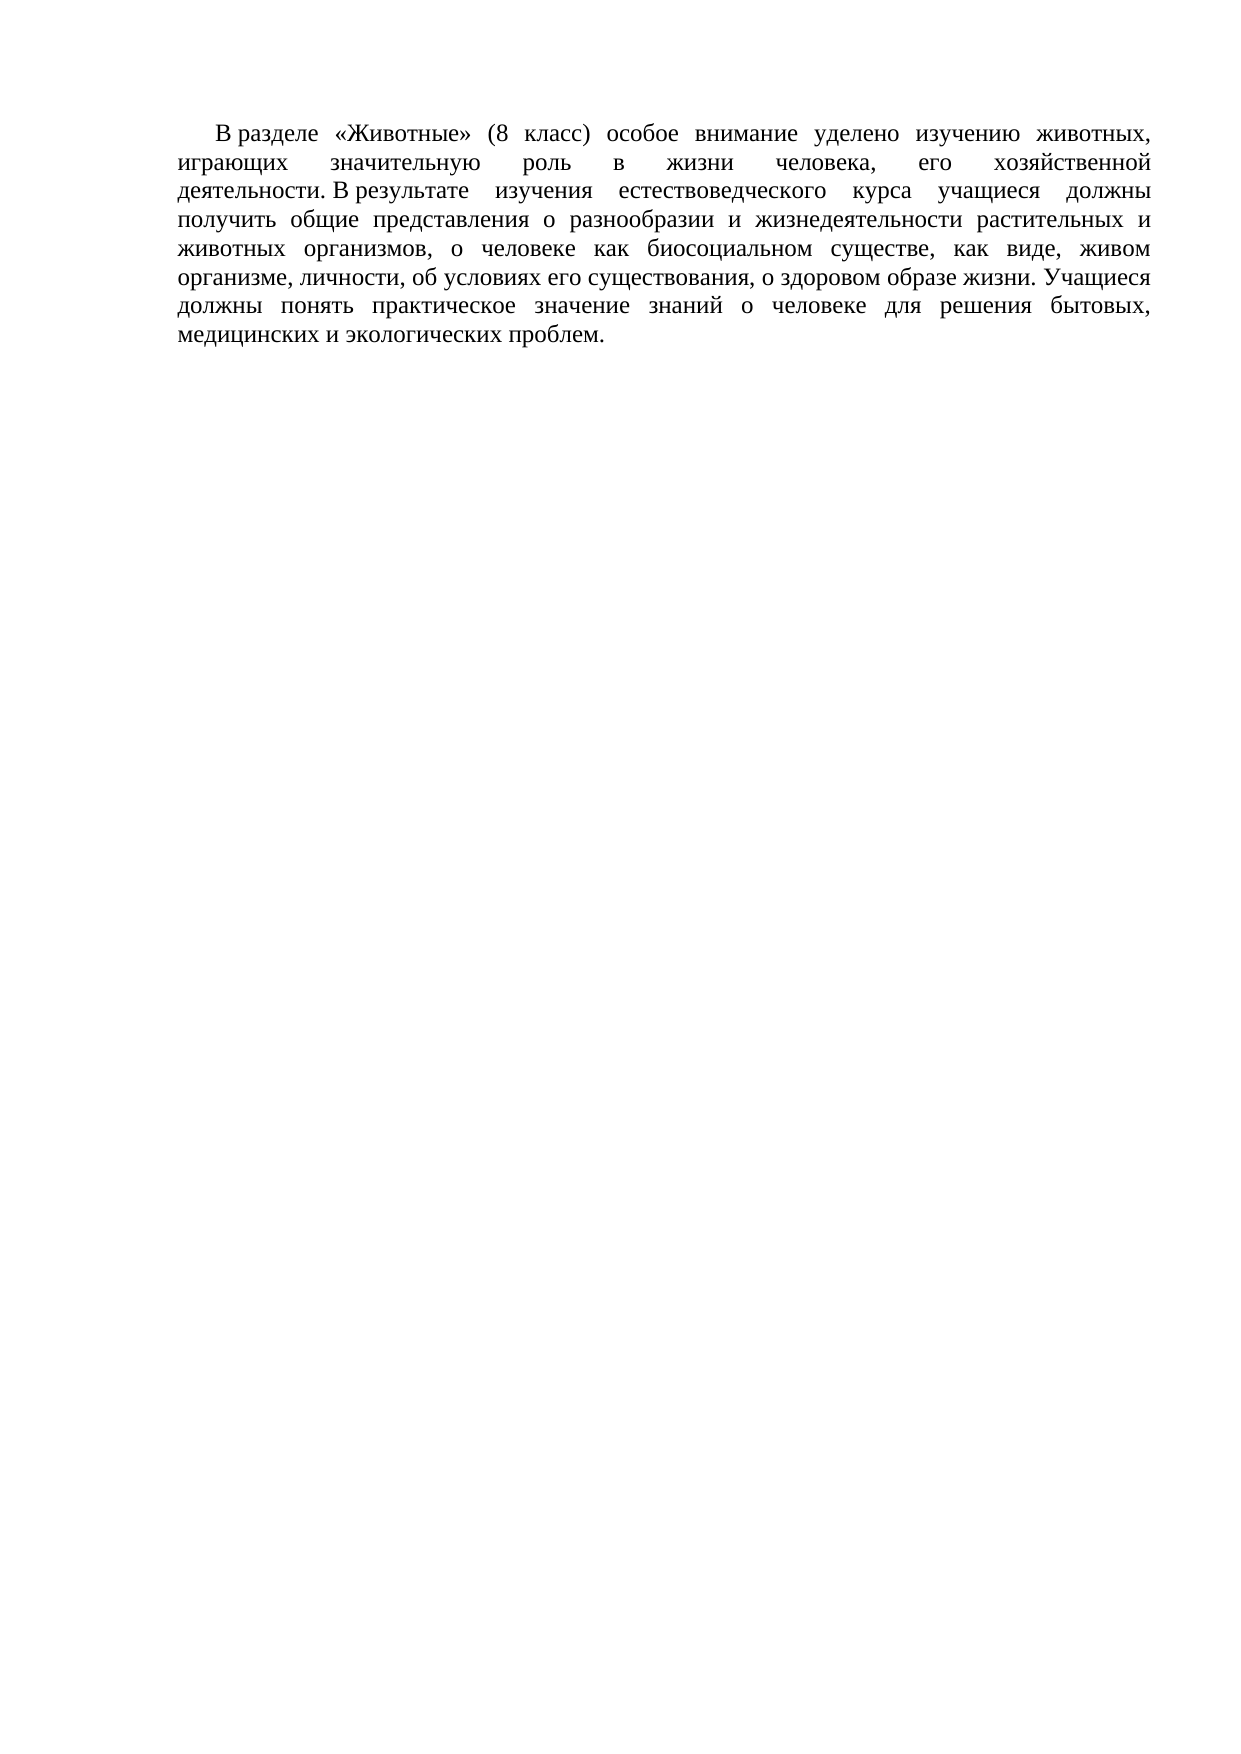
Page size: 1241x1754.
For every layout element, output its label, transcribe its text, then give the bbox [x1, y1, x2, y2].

text В разделе «Животные» (8 класс) особое внимание уделено изучению животных, играющих значительную роль в жизни человека, его хозяйственной деятельности. В результате изучения естествоведческого курса учащиеся должны получить общие представления о разнообразии и жизнедеятельности растительных и животных организмов, о человеке как биосоциальном существе, как виде, живом организме, личности, об условиях его существования, о здоровом образе жизни. Учащиеся должны понять практическое значение знаний о человеке для решения бытовых, медицинских и экологических проблем. [177, 118, 1152, 348]
